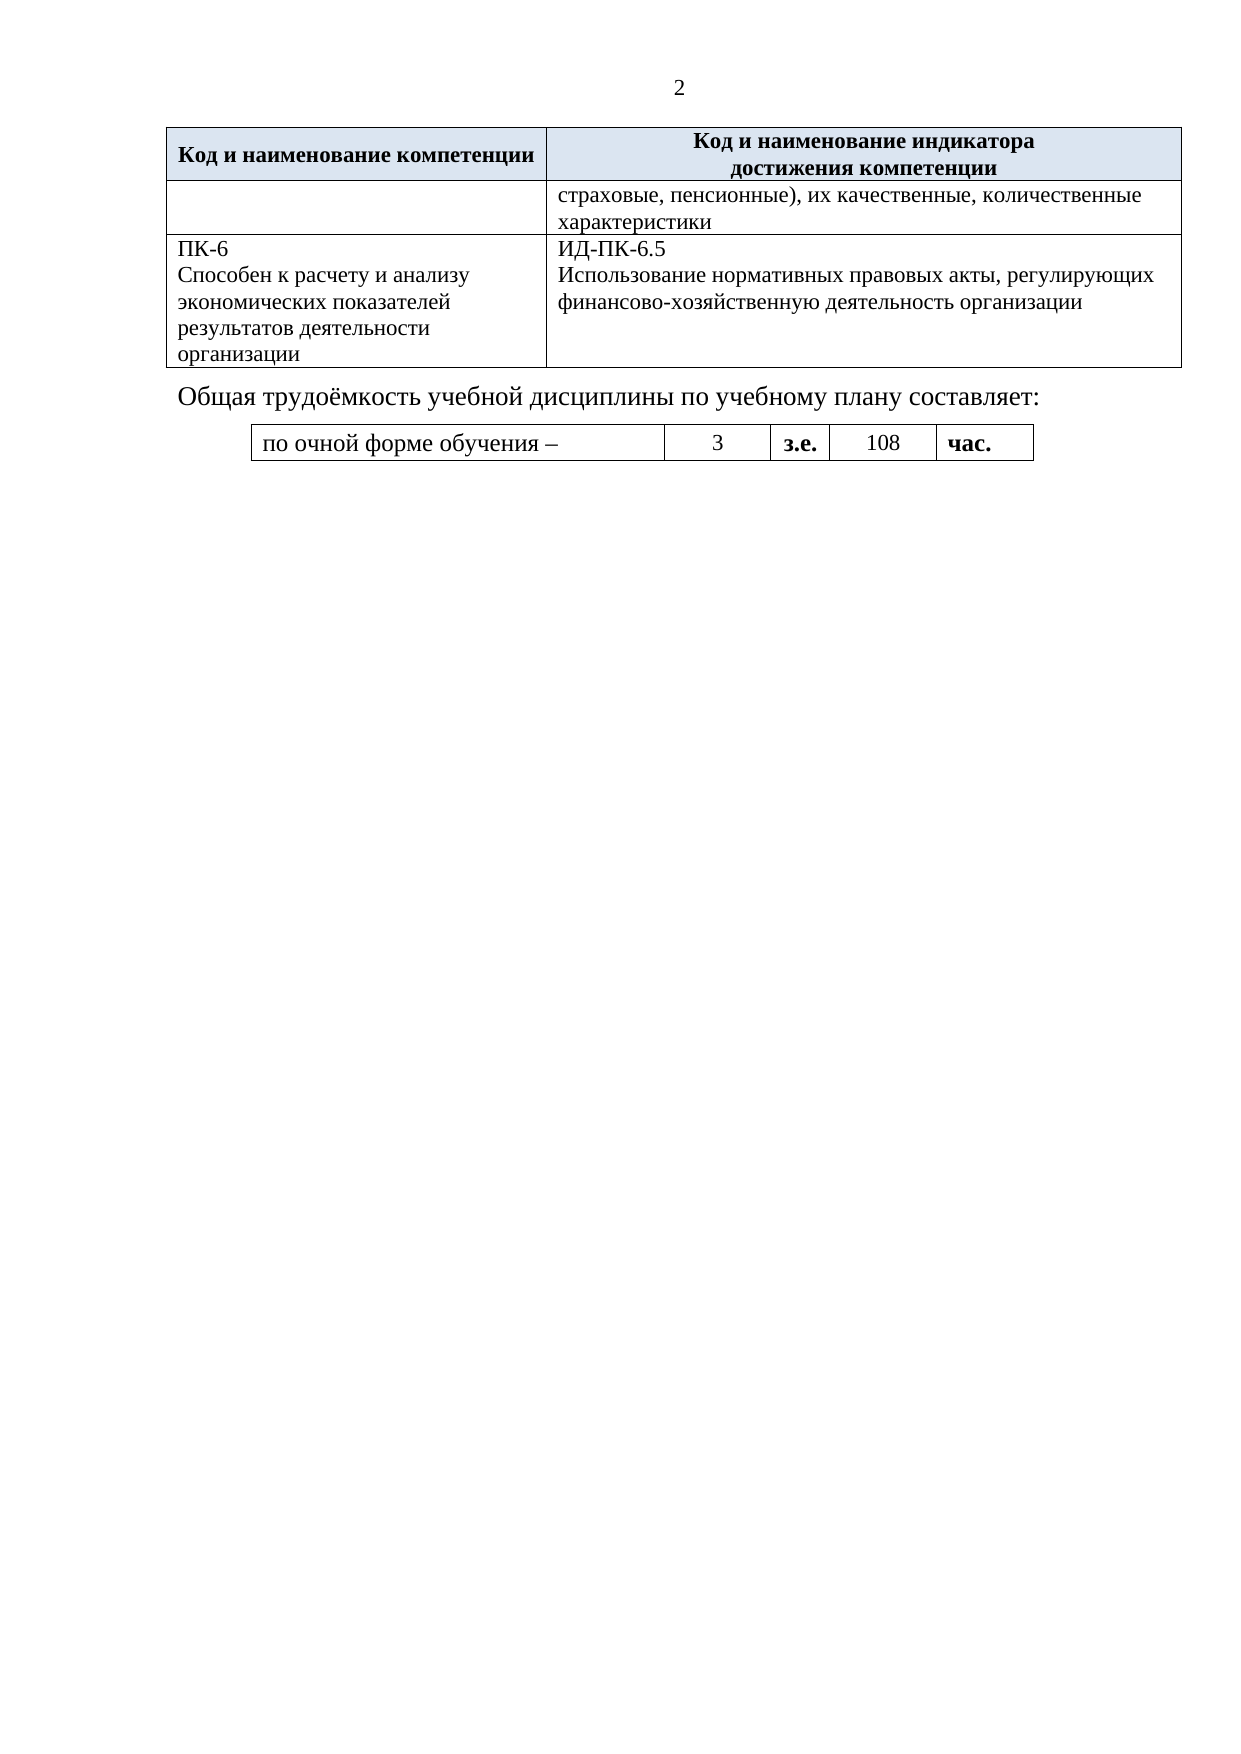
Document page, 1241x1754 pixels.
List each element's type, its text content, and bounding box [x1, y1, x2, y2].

subtitle Общая трудоёмкость учебной дисциплины по учебному плану составляет: [177, 380, 1181, 412]
table_cell ПК-6 Способен к расчету и анализу экономических показателей результатов деятельности организации [167, 235, 546, 367]
table_header по очной форме обучения – [252, 425, 664, 459]
table_header Код и наименование компетенции [167, 128, 546, 180]
table_header 108 [830, 425, 936, 459]
table_header 3 [665, 425, 770, 459]
table_header з.е. [771, 425, 829, 459]
table_header Код и наименование индикатора достижения компетенции [547, 128, 1181, 180]
table_cell ИД-ПК-6.5 Использование нормативных правовых акты, регулирующих финансово-хозяйственную деятельность организации [547, 235, 1181, 367]
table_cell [547, 181, 1181, 234]
table_header час. [937, 425, 1033, 459]
